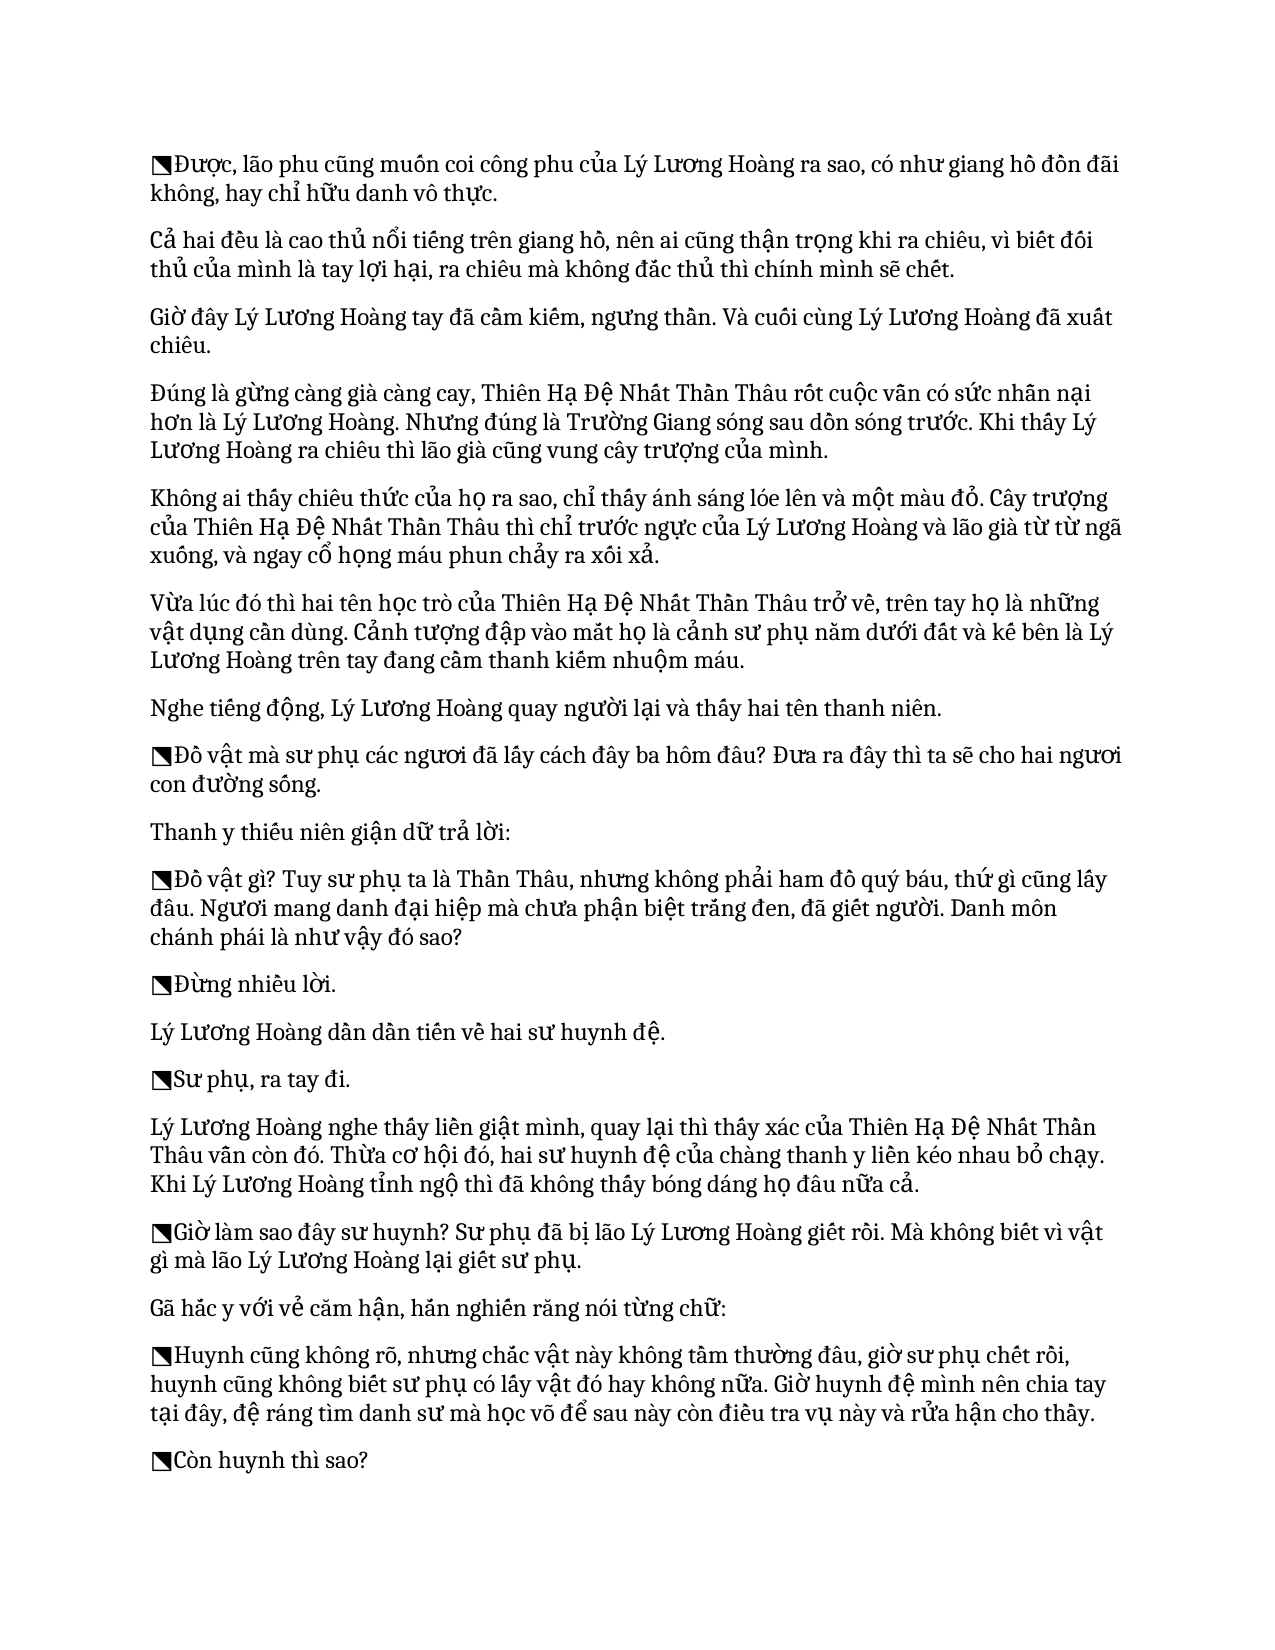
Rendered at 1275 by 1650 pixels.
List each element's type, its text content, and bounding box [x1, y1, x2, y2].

text ⬔Huynh cũng không rõ, nhưng chắc vật này không tầm thường đâu, giờ sư phụ chết rồi, huynh cũng không biết sư phụ có lấy vật đó hay không nữa. Giờ huynh đệ mình nên chia tay tại đây, đệ ráng tìm danh sư mà học võ để sau này còn điều tra vụ này và rửa hận cho thầy. [150, 1341, 1125, 1427]
text ⬔Giờ làm sao đây sư huynh? Sư phụ đã bị lão Lý Lương Hoàng giết rồi. Mà không biết vì vật gì mà lão Lý Lương Hoàng lại giết sư phụ. [150, 1217, 1125, 1275]
text ⬔Còn huynh thì sao? [150, 1446, 1125, 1475]
text Gã hắc y với vẻ căm hận, hắn nghiến răng nói từng chữ: [150, 1294, 1125, 1322]
text Thanh y thiếu niên giận dữ trả lời: [150, 817, 1125, 846]
text ⬔Đồ vật mà sư phụ các ngươi đã lấy cách đây ba hôm đâu? Đưa ra đây thì ta sẽ cho hai ngươi con đường sống. [150, 741, 1125, 799]
text ⬔Đừng nhiều lời. [150, 970, 1125, 999]
text ⬔Đồ vật gì? Tuy sư phụ ta là Thần Thâu, nhưng không phải ham đồ quý báu, thứ gì cũng lấy đâu. Ngươi mang danh đại hiệp mà chưa phận biệt trắng đen, đã giết người. Danh môn chánh phái là như vậy đó sao? [150, 865, 1125, 951]
text Không ai thấy chiêu thức của họ ra sao, chỉ thấy ánh sáng lóe lên và một màu đỏ. Cây trượng của Thiên Hạ Đệ Nhất Thần Thâu thì chỉ trước ngực của Lý Lương Hoàng và lão già từ từ ngã xuống, và ngay cổ họng máu phun chảy ra xối xả. [150, 484, 1125, 570]
text Nghe tiếng động, Lý Lương Hoàng quay người lại và thấy hai tên thanh niên. [150, 694, 1125, 722]
text Giờ đây Lý Lương Hoàng tay đã cầm kiếm, ngưng thần. Và cuối cùng Lý Lương Hoàng đã xuất chiêu. [150, 302, 1125, 360]
text Đúng là gừng càng già càng cay, Thiên Hạ Đệ Nhất Thần Thâu rốt cuộc vẫn có sức nhẫn nại hơn là Lý Lương Hoàng. Nhưng đúng là Trường Giang sóng sau dồn sóng trước. Khi thấy Lý Lương Hoàng ra chiêu thì lão già cũng vung cây trượng của mình. [150, 379, 1125, 465]
text Lý Lương Hoàng nghe thấy liền giật mình, quay lại thì thấy xác của Thiên Hạ Đệ Nhất Thần Thâu vẫn còn đó. Thừa cơ hội đó, hai sư huynh đệ của chàng thanh y liền kéo nhau bỏ chạy. Khi Lý Lương Hoàng tỉnh ngộ thì đã không thấy bóng dáng họ đâu nữa cả. [150, 1112, 1125, 1199]
text Cả hai đều là cao thủ nổi tiếng trên giang hồ, nên ai cũng thận trọng khi ra chiêu, vì biết đối thủ của mình là tay lợi hại, ra chiêu mà không đắc thủ thì chính mình sẽ chết. [150, 226, 1125, 284]
text ⬔Được, lão phu cũng muốn coi công phu của Lý Lương Hoàng ra sao, có như giang hồ đồn đãi không, hay chỉ hữu danh vô thực. [150, 150, 1125, 207]
text ⬔Sư phụ, ra tay đi. [150, 1065, 1125, 1094]
text Lý Lương Hoàng dần dần tiến về hai sư huynh đệ. [150, 1017, 1125, 1046]
text Vừa lúc đó thì hai tên học trò của Thiên Hạ Đệ Nhất Thần Thâu trở về, trên tay họ là những vật dụng cần dùng. Cảnh tượng đập vào mắt họ là cảnh sư phụ nằm dưới đất và kế bên là Lý Lương Hoàng trên tay đang cầm thanh kiếm nhuộm máu. [150, 589, 1125, 675]
